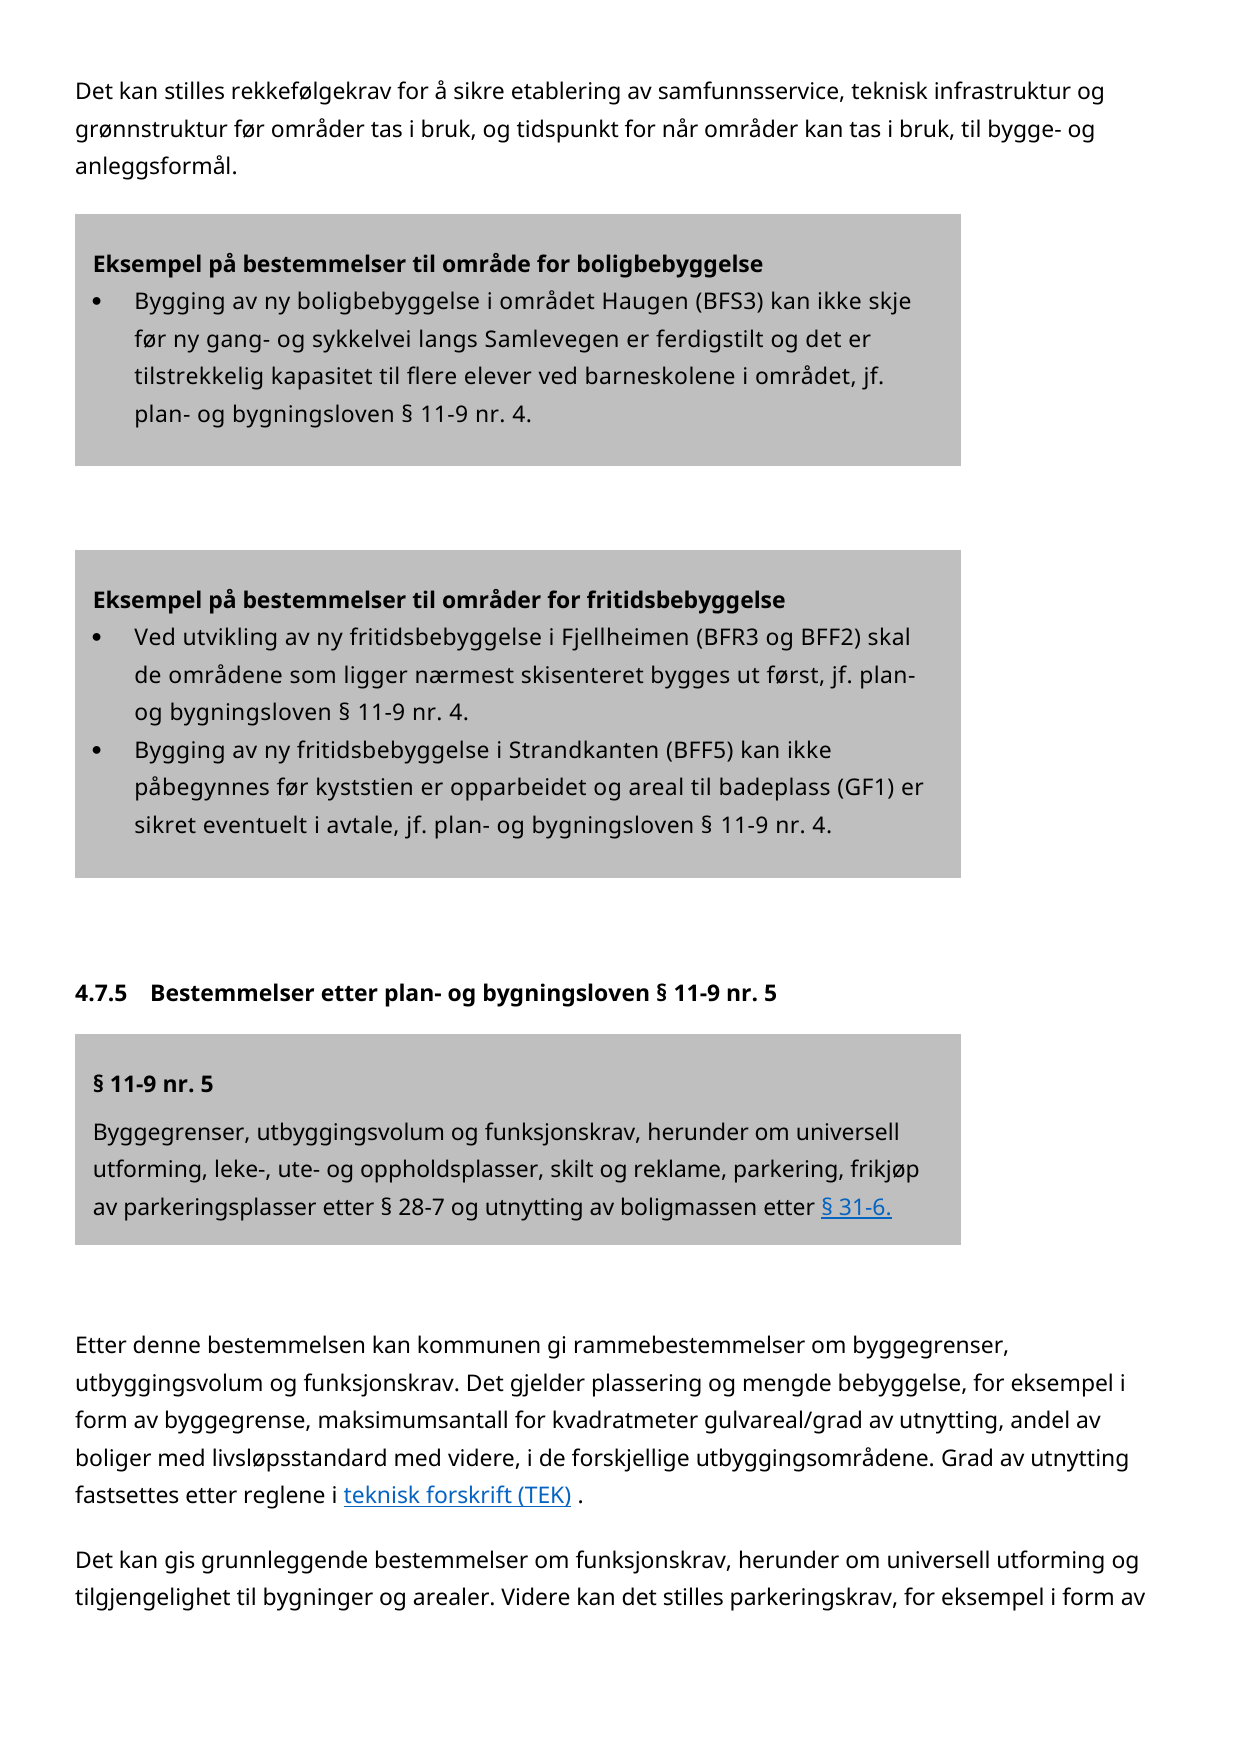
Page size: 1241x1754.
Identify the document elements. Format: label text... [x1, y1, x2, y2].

text Etter denne bestemmelsen kan kommunen gi rammebestemmelser om byggegrenser, utbyggingsvolum og funksjonskrav. Det gjelder plassering og mengde bebyggelse, for eksempel i form av byggegrense, maksimumsantall for kvadratmeter gulvareal/grad av utnytting, andel av boliger med livsløpsstandard med videre, i de forskjellige utbyggingsområdene. Grad av utnytting fastsettes etter reglene i teknisk forskrift (TEK) . [75, 1329, 1165, 1511]
table_header § 11-9 nr. 5 Byggegrenser, utbyggingsvolum og funksjonskrav, herunder om universell utforming, leke-, ute- og oppholdsplasser, skilt og reklame, parkering, frikjøp av parkeringsplasser etter § 28-7 og utnytting av boligmassen etter § 31-6. [75, 1034, 961, 1245]
subtitle Bestemmelser etter plan- og bygningsloven § 11-9 nr. 5 [75, 976, 1165, 1008]
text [75, 1544, 1165, 1613]
table_header Eksempel på bestemmelser til område for boligbebyggelse Bygging av ny boligbebyggelse i området Haugen (BFS3) kan ikke skje før ny gang- og sykkelvei langs Samlevegen er ferdigstilt og det er tilstrekkelig kapasitet til flere elever ved barneskolene i området, jf. plan- og bygningsloven § 11-9 nr. 4. [75, 214, 961, 466]
text Det kan stilles rekkefølgekrav for å sikre etablering av samfunnsservice, teknisk infrastruktur og grønnstruktur før områder tas i bruk, og tidspunkt for når områder kan tas i bruk, til bygge- og anleggsformål. [75, 75, 1165, 181]
table_header Eksempel på bestemmelser til områder for fritidsbebyggelse Ved utvikling av ny fritidsbebyggelse i Fjellheimen (BFR3 og BFF2) skal de områdene som ligger nærmest skisenteret bygges ut først, jf. plan- og bygningsloven § 11-9 nr. 4. Bygging av ny fritidsbebyggelse i Strandkanten (BFF5) kan ikke påbegynnes før kyststien er opparbeidet og areal til badeplass (GF1) er sikret eventuelt i avtale, jf. plan- og bygningsloven § 11-9 nr. 4. [75, 550, 961, 877]
